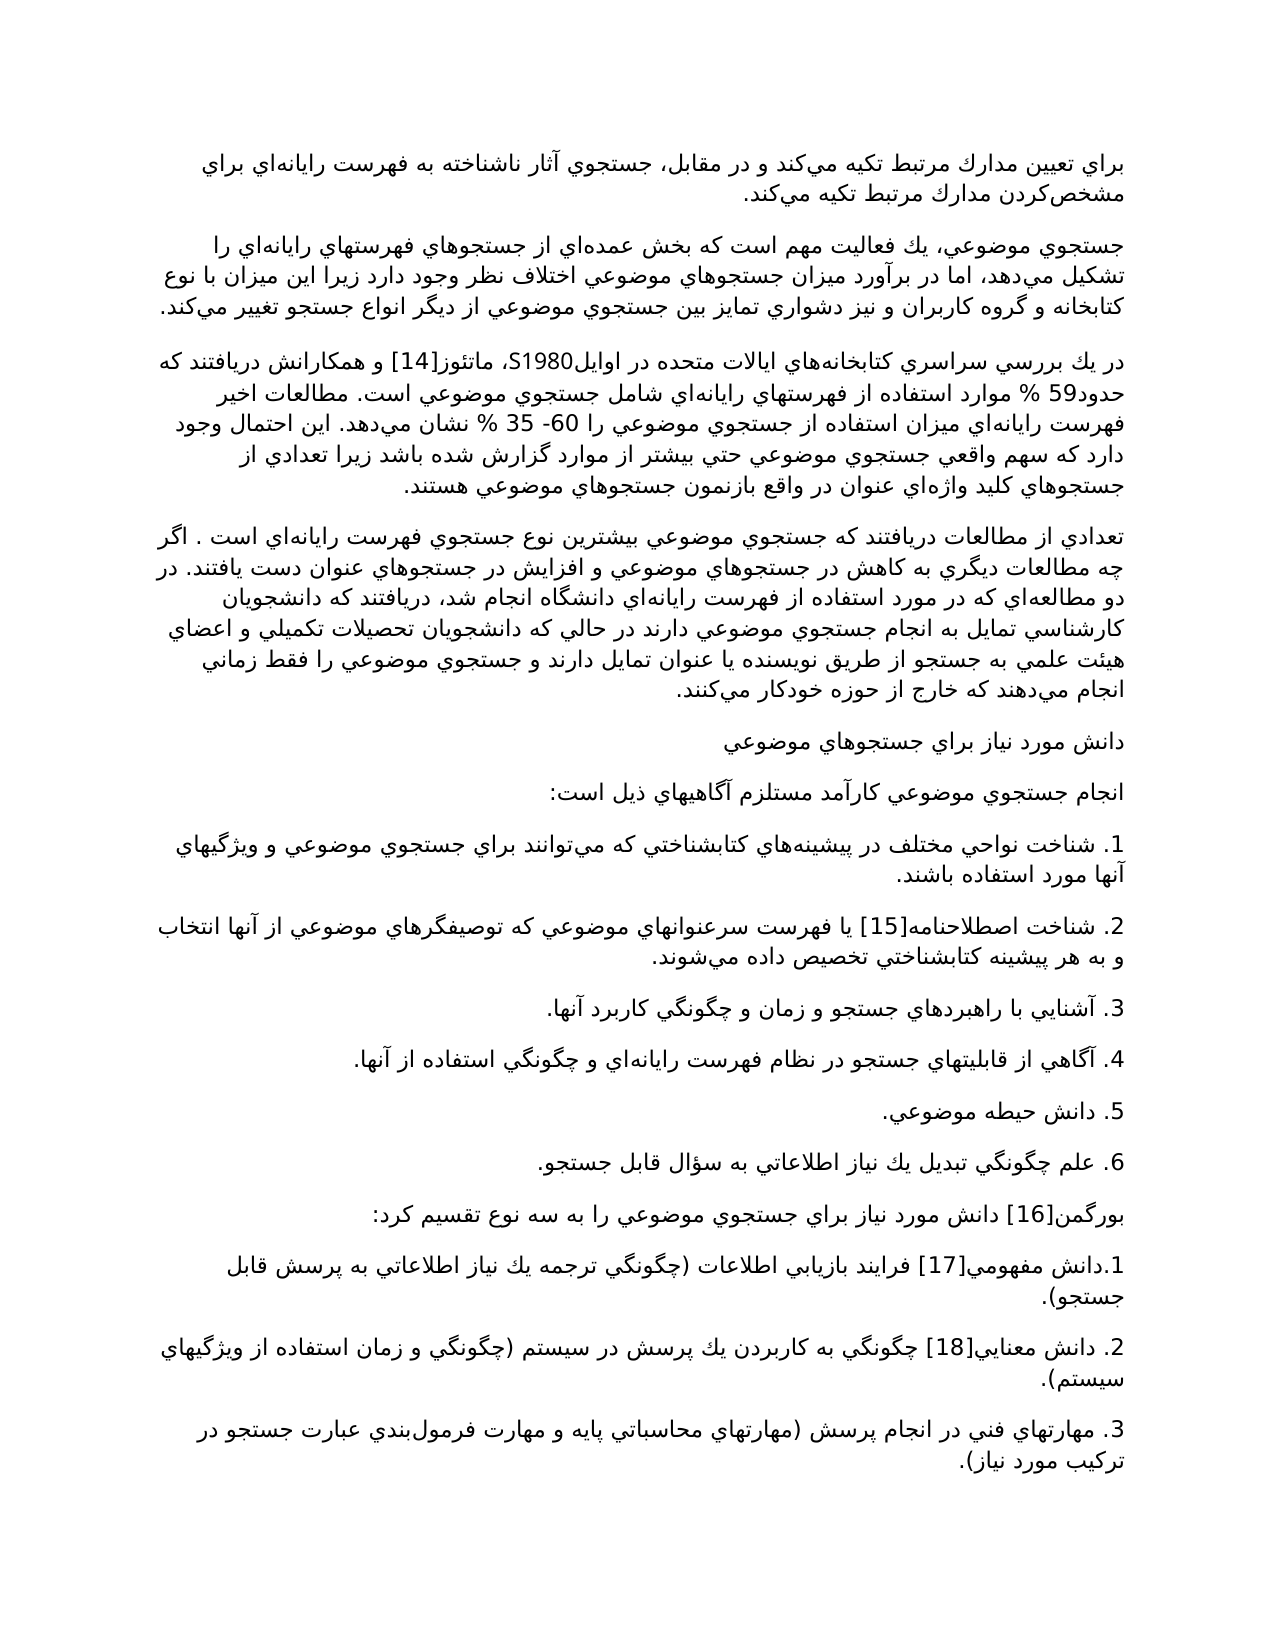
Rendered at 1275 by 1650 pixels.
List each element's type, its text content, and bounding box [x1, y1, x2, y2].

text بورگمن[16] دانش مورد نياز براي جستجوي موضوعي را به سه نوع تقسيم كرد: [150, 1201, 1125, 1227]
text تعدادي از مطالعات دريافتند كه جستجوي موضوعي بيشترين نوع جستجوي فهرست رايانه‌اي است . اگر چه مطالعات ديگري به كاهش در جستجوهاي موضوعي و افزايش در جستجوهاي عنوان دست يافتند. در دو مطالعه‌اي كه در مورد استفاده از فهرست رايانه‌اي دانشگاه انجام شد، دريافتند كه دانشجويان كارشناسي تمايل به انجام جستجوي موضوعي دارند در حالي كه دانشجويان تحصيلات تكميلي و اعضاي هيئت علمي‌ به جستجو از طريق نويسنده يا عنوان تمايل دارند و جستجوي موضوعي را فقط زماني انجام مي‌دهند كه خارج از حوزه خودكار مي‌كنند. [150, 523, 1125, 703]
text 1. شناخت نواحي مختلف در پيشينه‌هاي كتابشناختي كه مي‌توانند براي جستجوي موضوعي و ويژگيهاي آنها مورد استفاده باشند. [150, 831, 1125, 888]
text 2. شناخت اصطلاحنامه[15] يا فهرست سرعنوانهاي موضوعي كه توصيفگرهاي موضوعي از آنها انتخاب و به هر پيشينه كتابشناختي تخصيص داده مي‌شوند. [150, 913, 1125, 970]
text 2. دانش معنايي[18] چگونگي به كاربردن يك پرسش در سيستم (چگونگي و زمان استفاده از ويژگيهاي سيستم). [150, 1334, 1125, 1392]
text 3. مهارتهاي فني در انجام پرسش (مهارتهاي محاسباتي پايه و مهارت فرمول‌بندي عبارت جستجو در تركيب مورد نياز). [150, 1416, 1125, 1474]
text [150, 150, 1125, 207]
text در يك بررسي سراسري كتابخانه‌هاي ايالات متحده در اوايلS1980، ماتئوز[14] و همكارانش دريافتند كه حدود59 % موارد استفاده از فهرستهاي رايانه‌اي شامل جستجوي موضوعي است. مطالعات اخير فهرست رايانه‌اي ميزان استفاده از جستجوي موضوعي را 60- 35 % نشان مي‌دهد. اين احتمال وجود دارد كه سهم واقعي جستجوي موضوعي حتي بيشتر از موارد گزارش شده باشد زيرا تعدادي از جستجوهاي كليد واژه‌اي عنوان در واقع بازنمون جستجوهاي موضوعي هستند. [150, 345, 1125, 498]
text 6. علم چگونگي تبديل يك نياز اطلاعاتي به سؤال قابل جستجو. [150, 1149, 1125, 1176]
text 1.دانش مفهومي[17] فرايند بازيابي اطلاعات (چگونگي ترجمه يك نياز اطلاعاتي به پرسش قابل جستجو). [150, 1252, 1125, 1309]
text 5. دانش حيطه موضوعي. [150, 1098, 1125, 1124]
text دانش مورد نياز براي جستجو‌هاي موضوعي [150, 728, 1125, 754]
text جستجوي موضوعي، يك فعاليت مهم است كه بخش عمده‌اي از جستجوهاي فهرستهاي رايانه‌اي را تشكيل مي‌دهد، اما در برآورد ميزان جستجوهاي موضوعي اختلاف نظر وجود دارد زيرا اين ميزان با نوع كتابخانه و گروه كاربران و نيز دشواري تمايز بين جستجوي موضوعي از ديگر انواع جستجو تغيير مي‌كند. [150, 232, 1125, 320]
text 4. آگاهي از قابليتهاي جستجو در نظام فهرست رايانه‌اي و چگونگي استفاده از آنها. [150, 1046, 1125, 1073]
text انجام جستجوي موضوعي كارآمد مستلزم آگاهيهاي ذيل است: [150, 779, 1125, 806]
text 3. آشنايي با راهبردهاي جستجو و زمان و چگونگي كاربرد آنها. [150, 995, 1125, 1022]
